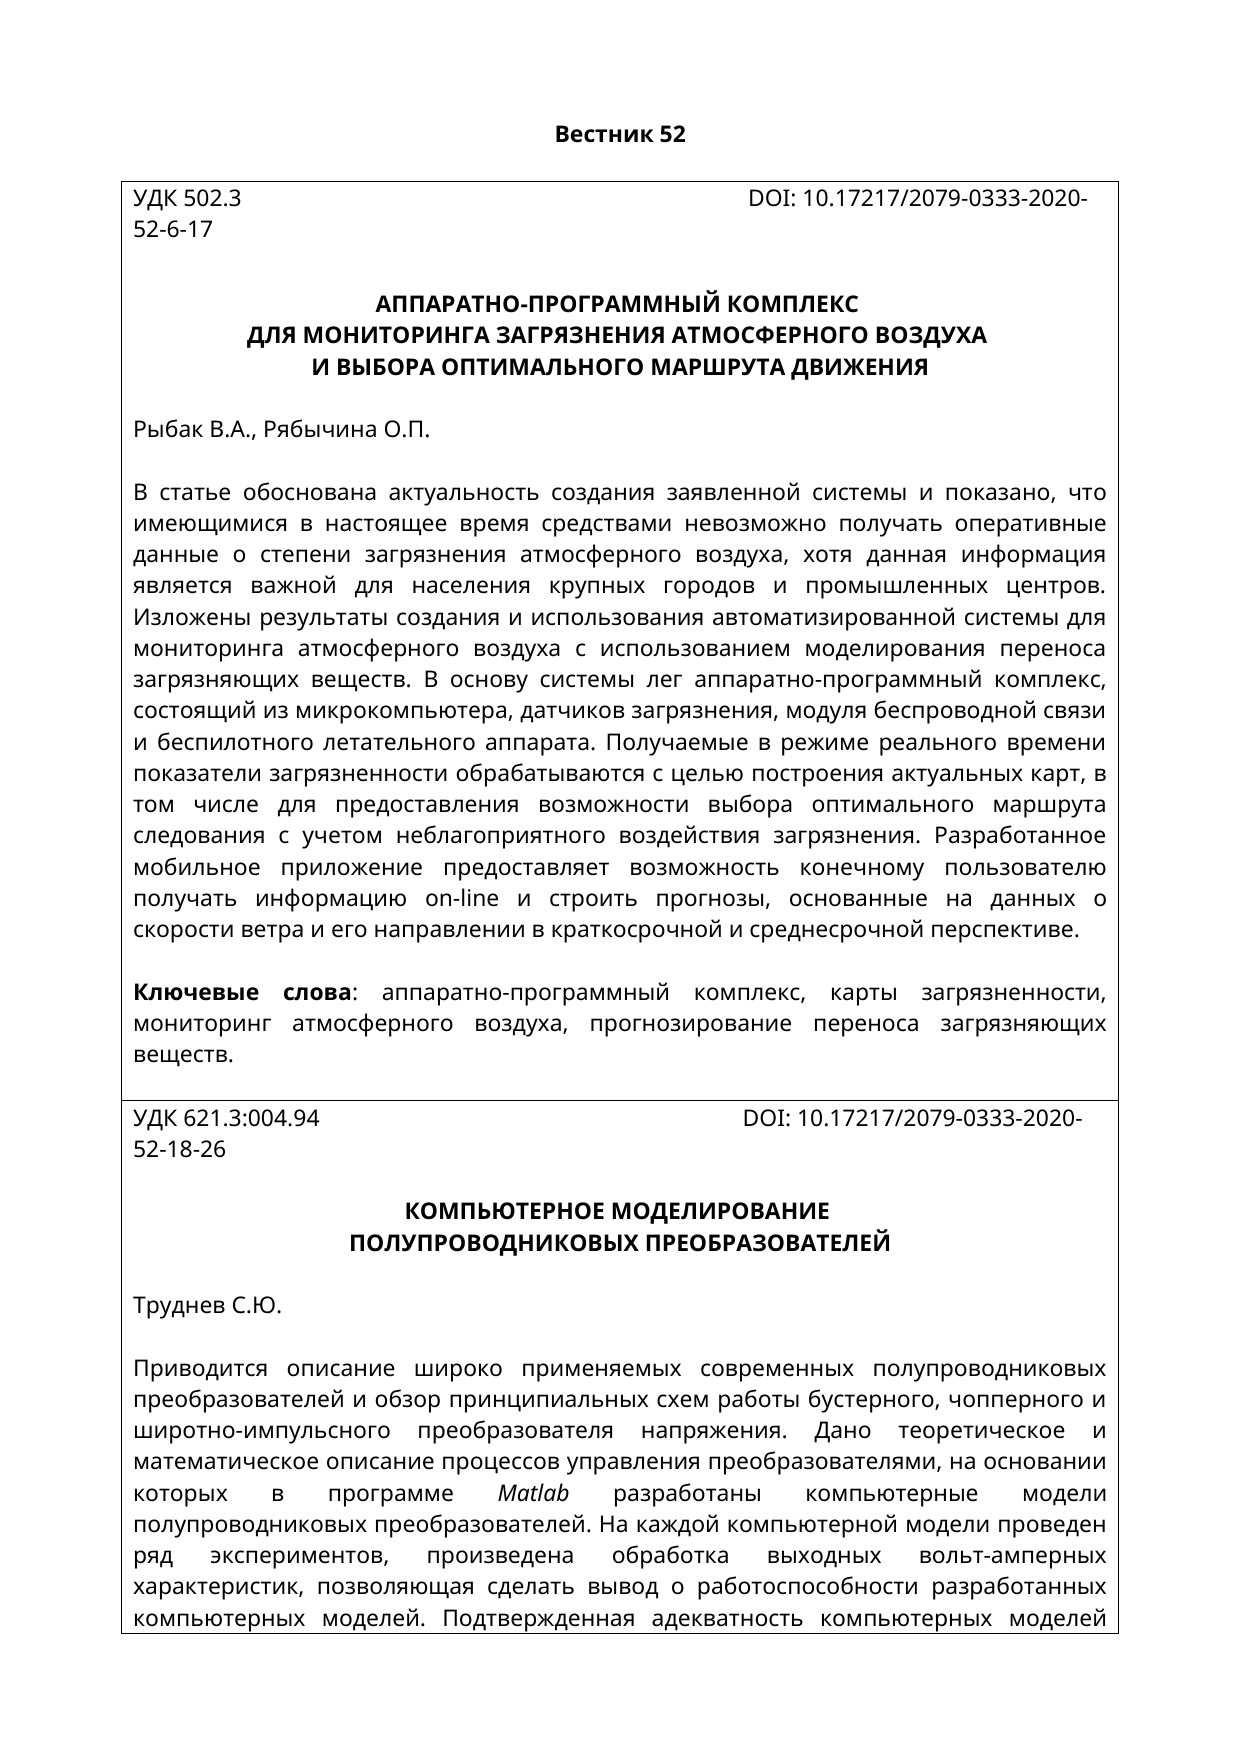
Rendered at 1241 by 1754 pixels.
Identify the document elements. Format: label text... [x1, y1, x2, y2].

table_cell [122, 1101, 1118, 1633]
text Вестник 52 [118, 118, 1122, 149]
table_header УДК 502.3 DOI: 10.17217/2079-0333-2020-52-6-17 Аппаратно-программный комплекс для мониторинга загрязнения атмосферного воздуха и выбора оптимального маршрута движения Рыбак В.А., Рябычина О.П. В статье обоснована актуальность создания заявленной системы и показано, что имеющимися в настоящее время средствами невозможно получать оперативные данные о степени загрязнения атмосферного воздуха, хотя данная информация является важной для населения крупных городов и промышленных центров. Изложены результаты создания и использования автоматизированной системы для мониторинга атмосферного воздуха с использованием моделирования переноса загрязняющих веществ. В основу системы лег аппаратно-программный комплекс, состоящий из микрокомпьютера, датчиков загрязнения, модуля беспроводной связи и беспилотного летательного аппарата. Получаемые в режиме реального времени показатели загрязненности обрабатываются с целью построения актуальных карт, в том числе для предоставления возможности выбора оптимального маршрута следования с учетом неблагоприятного воздействия загрязнения. Разработанное мобильное приложение предоставляет возможность конечному пользователю получать информацию on-line и строить прогнозы, основанные на данных о скорости ветра и его направлении в краткосрочной и среднесрочной перспективе. Ключевые слова: аппаратно-программный комплекс, карты загрязненности, мониторинг атмосферного воздуха, прогнозирование переноса загрязняющих веществ. [122, 182, 1118, 1100]
